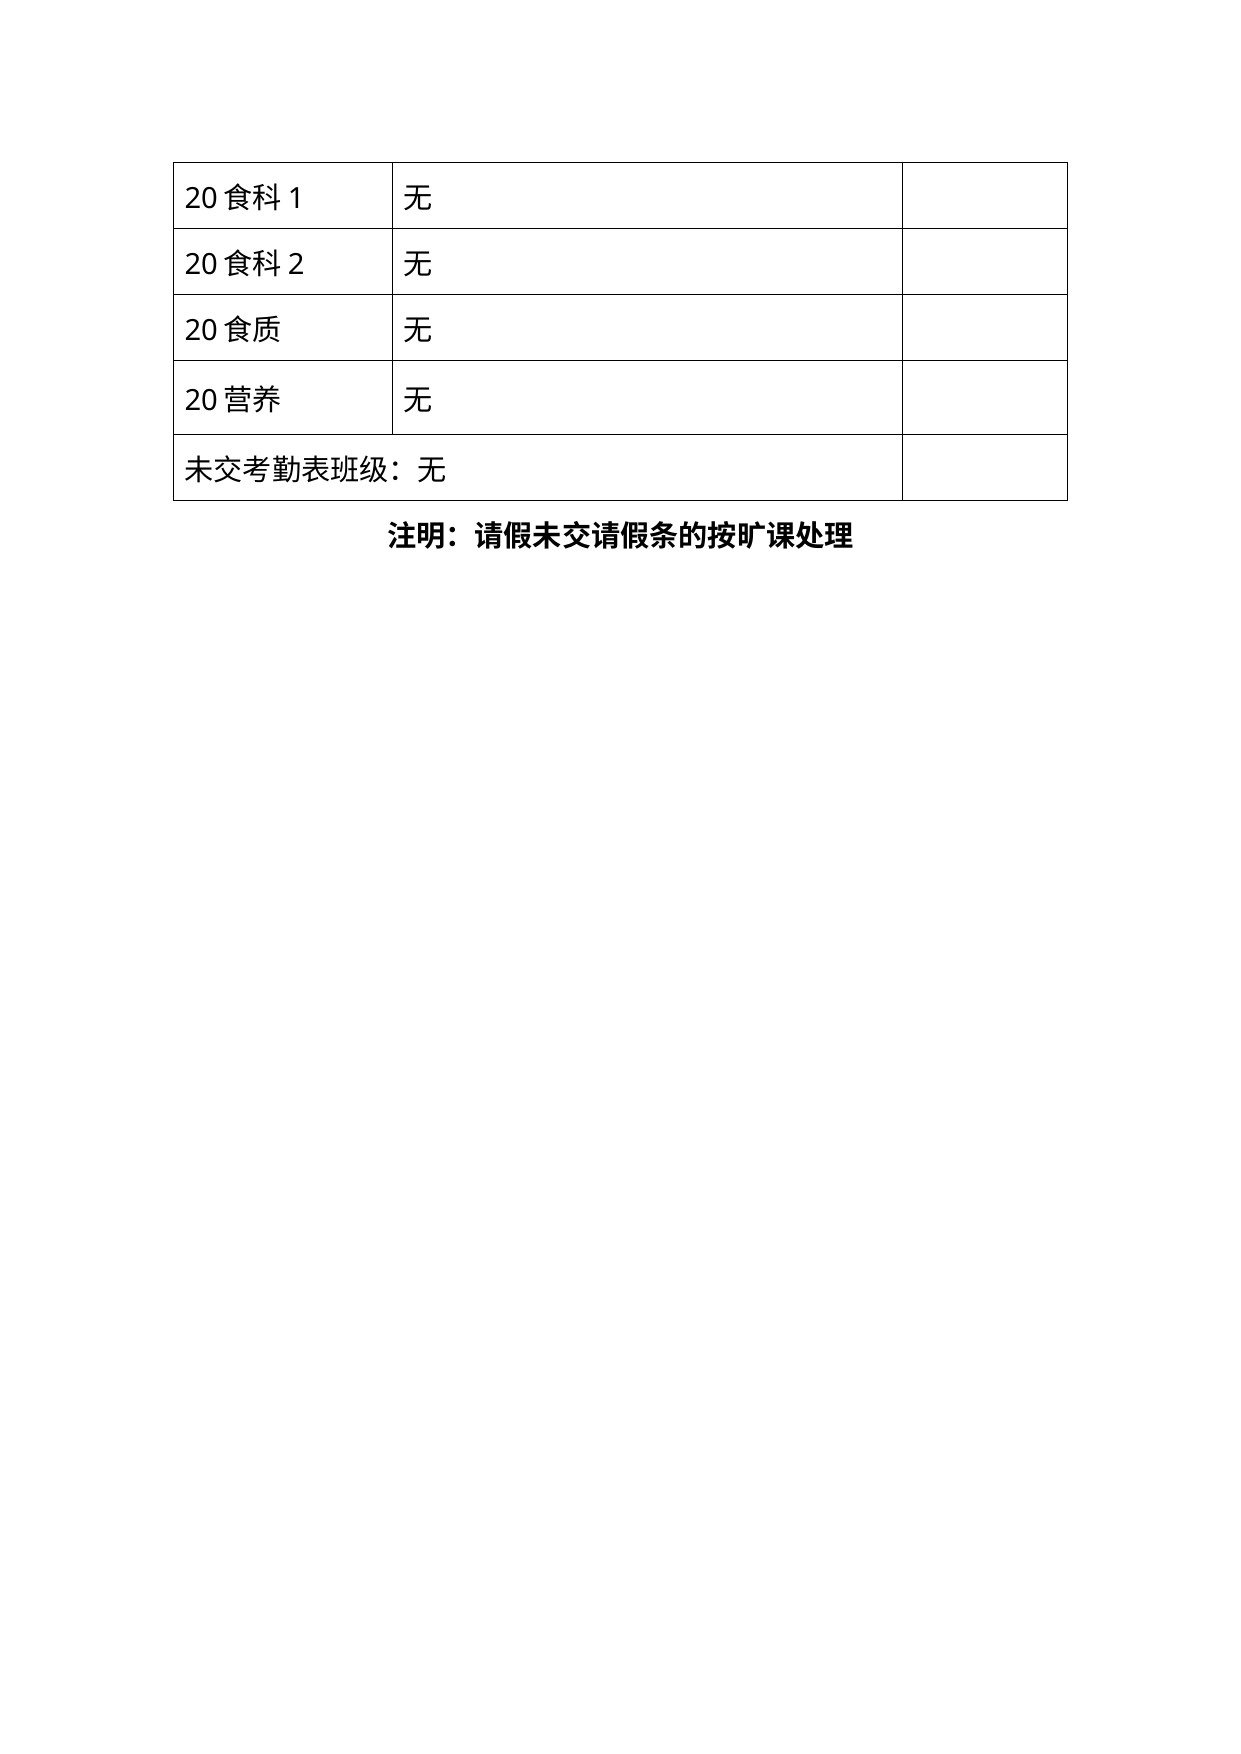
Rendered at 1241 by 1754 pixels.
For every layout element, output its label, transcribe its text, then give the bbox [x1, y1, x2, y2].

table_cell [903, 229, 1067, 294]
table_cell [903, 295, 1067, 360]
table_cell 20食科1 [174, 163, 392, 228]
table_cell 20食质 [174, 295, 392, 360]
table_cell [903, 361, 1067, 434]
table_cell 20营养 [174, 361, 392, 434]
table_cell 无 [393, 361, 902, 434]
text 注明：请假未交请假条的按旷课处理 [187, 501, 1053, 566]
table_cell [903, 435, 1067, 500]
table_cell [903, 163, 1067, 228]
table_cell 无 [393, 163, 902, 228]
table_cell 未交考勤表班级：无 [174, 435, 902, 500]
table_cell 无 [393, 229, 902, 294]
table_cell 无 [393, 295, 902, 360]
table_cell 20食科2 [174, 229, 392, 294]
